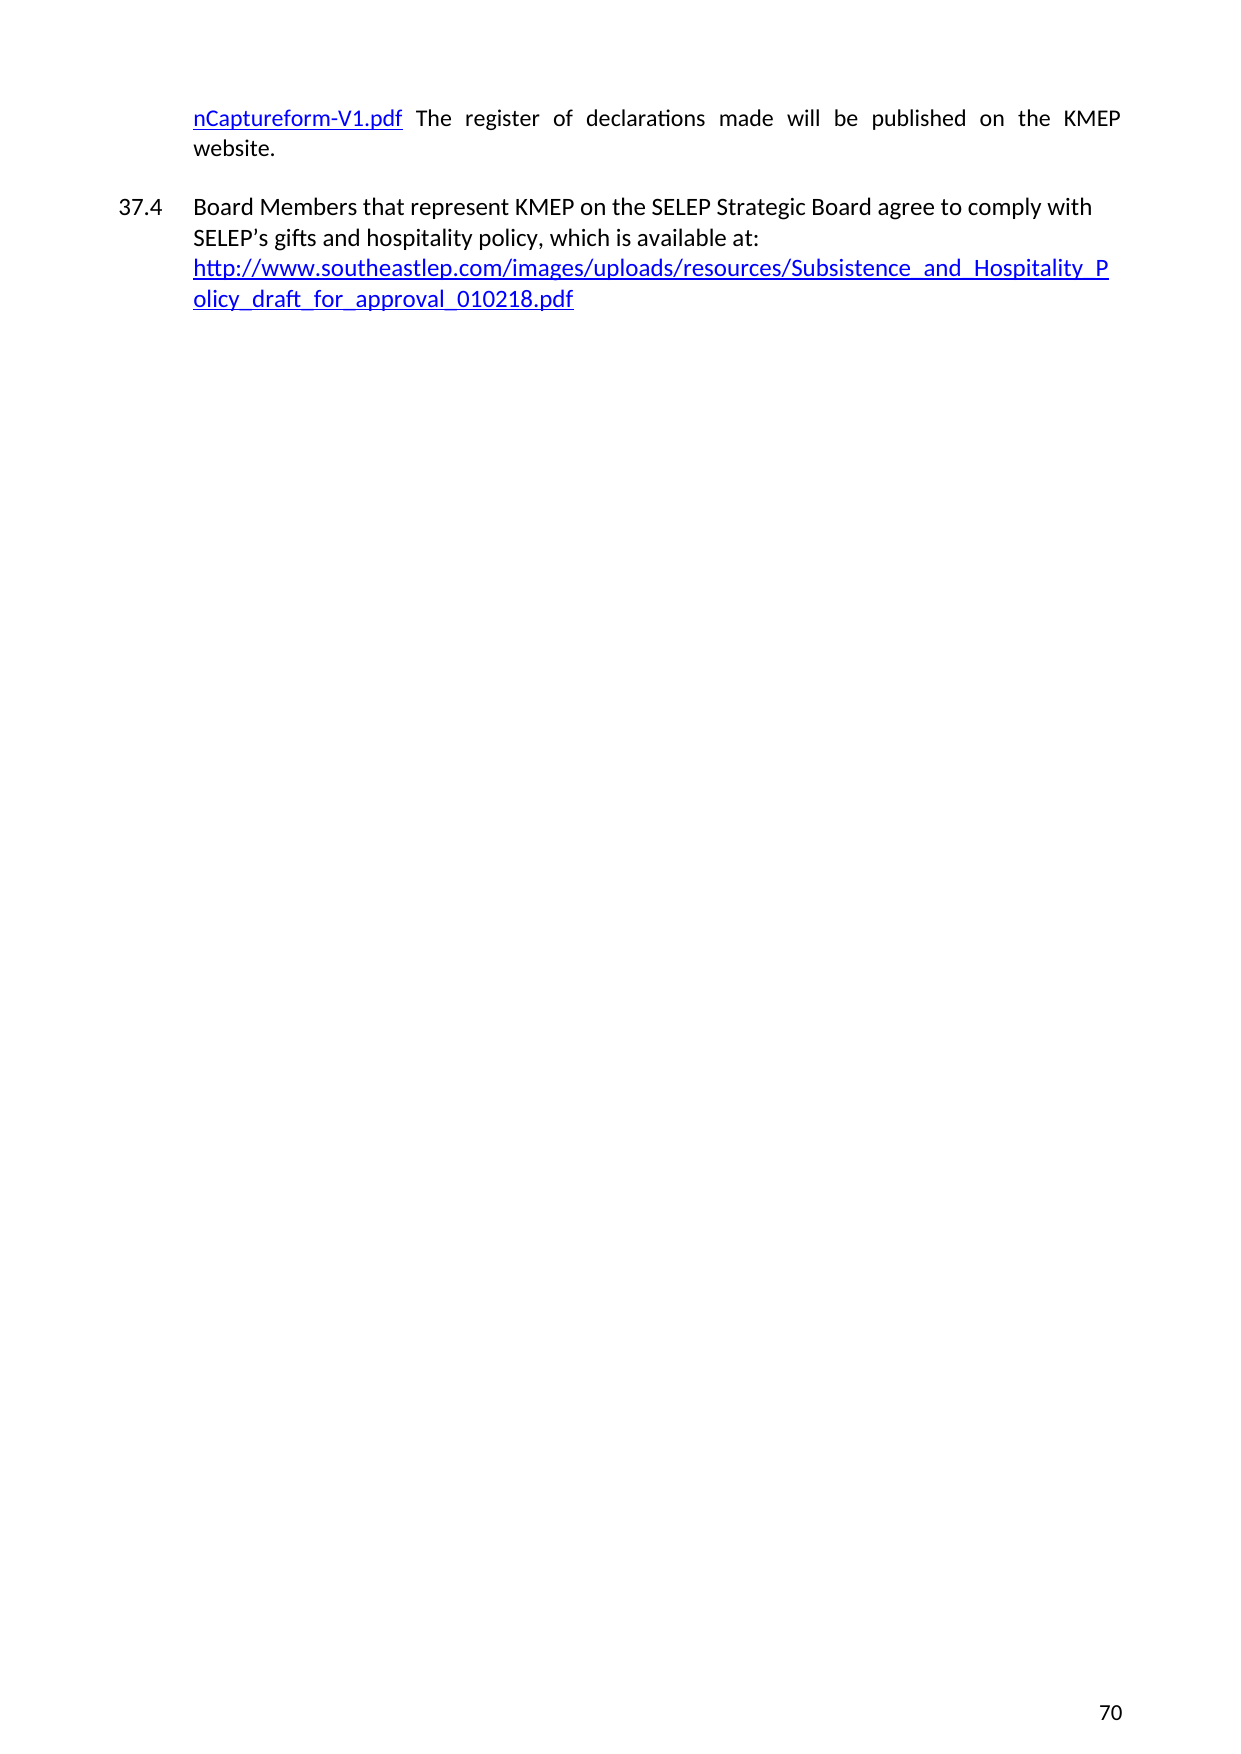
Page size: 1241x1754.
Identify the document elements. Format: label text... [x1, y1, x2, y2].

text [118, 103, 1122, 162]
text 37.4 Board Members that represent KMEP on the SELEP Strategic Board agree to comply with SELEP’s gifts and hospitality policy, which is available at: http://www.southeastlep.com/images/uploads/resources/Subsistence_and_Hospitality_Policy_draft_for_approval_010218.pdf [118, 191, 1122, 313]
